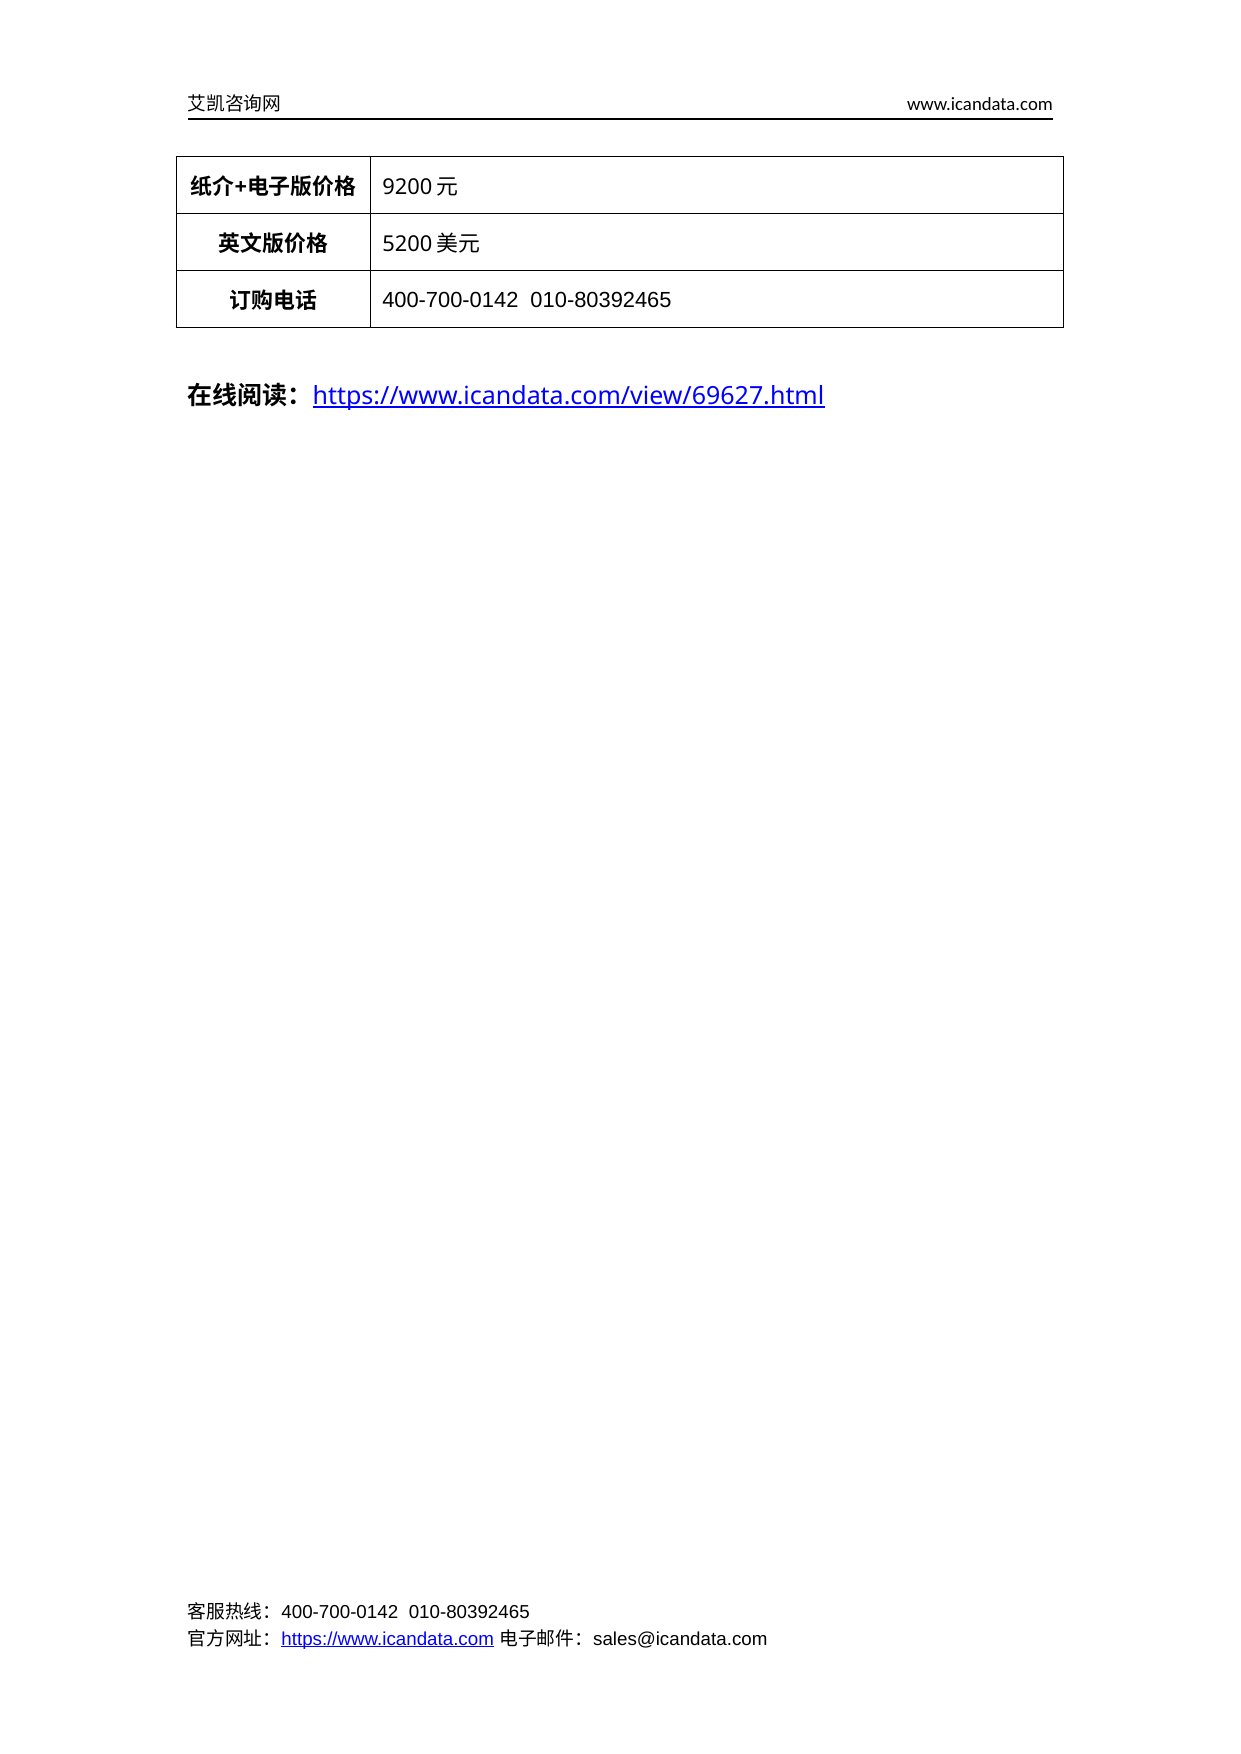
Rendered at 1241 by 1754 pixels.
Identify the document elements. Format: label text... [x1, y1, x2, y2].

table_cell 9200元 [371, 157, 1063, 213]
table_cell 英文版价格 [177, 214, 370, 270]
text 在线阅读：https://www.icandata.com/view/69627.html [187, 361, 1053, 426]
table_cell 400-700-0142 010-80392465 [371, 271, 1063, 327]
table_cell 纸介+电子版价格 [177, 157, 370, 213]
table_cell 订购电话 [177, 271, 370, 327]
table_cell 5200美元 [371, 214, 1063, 270]
